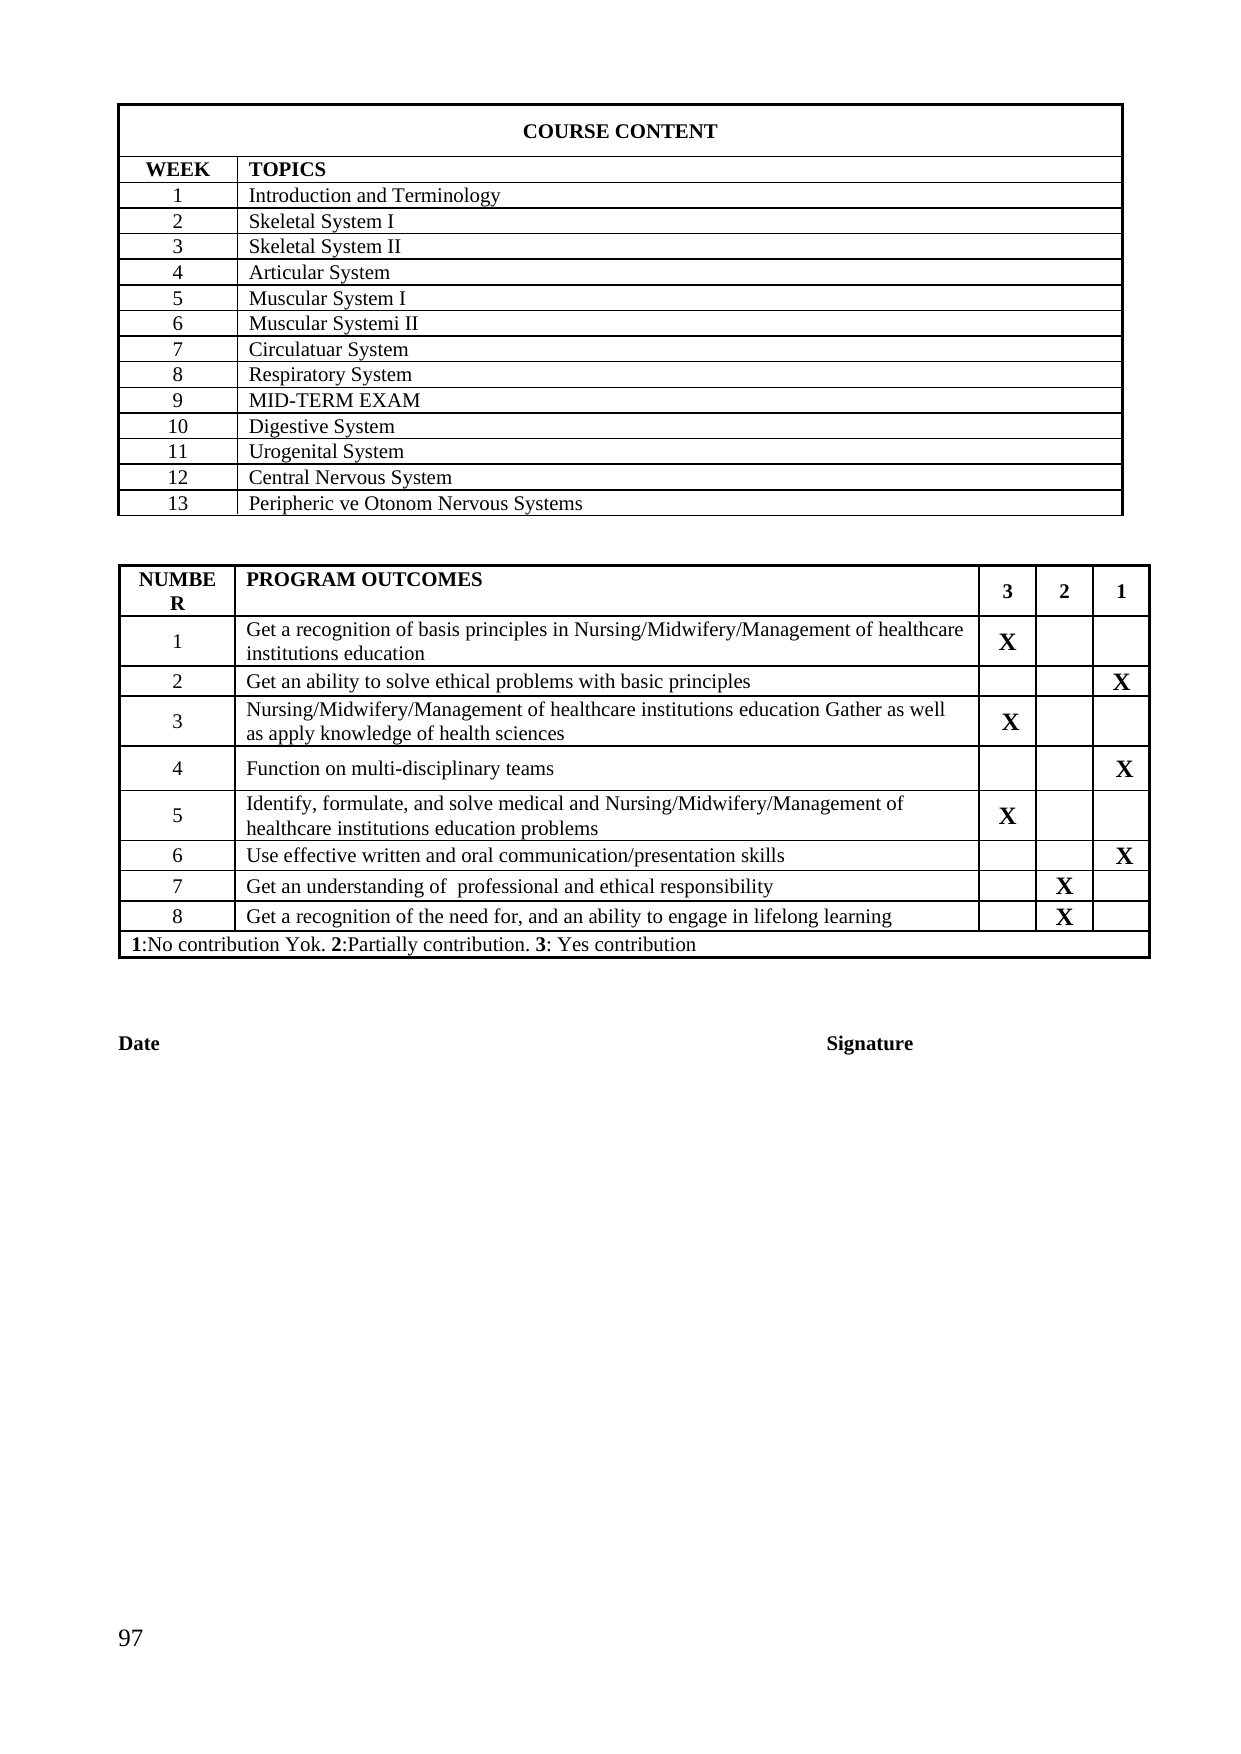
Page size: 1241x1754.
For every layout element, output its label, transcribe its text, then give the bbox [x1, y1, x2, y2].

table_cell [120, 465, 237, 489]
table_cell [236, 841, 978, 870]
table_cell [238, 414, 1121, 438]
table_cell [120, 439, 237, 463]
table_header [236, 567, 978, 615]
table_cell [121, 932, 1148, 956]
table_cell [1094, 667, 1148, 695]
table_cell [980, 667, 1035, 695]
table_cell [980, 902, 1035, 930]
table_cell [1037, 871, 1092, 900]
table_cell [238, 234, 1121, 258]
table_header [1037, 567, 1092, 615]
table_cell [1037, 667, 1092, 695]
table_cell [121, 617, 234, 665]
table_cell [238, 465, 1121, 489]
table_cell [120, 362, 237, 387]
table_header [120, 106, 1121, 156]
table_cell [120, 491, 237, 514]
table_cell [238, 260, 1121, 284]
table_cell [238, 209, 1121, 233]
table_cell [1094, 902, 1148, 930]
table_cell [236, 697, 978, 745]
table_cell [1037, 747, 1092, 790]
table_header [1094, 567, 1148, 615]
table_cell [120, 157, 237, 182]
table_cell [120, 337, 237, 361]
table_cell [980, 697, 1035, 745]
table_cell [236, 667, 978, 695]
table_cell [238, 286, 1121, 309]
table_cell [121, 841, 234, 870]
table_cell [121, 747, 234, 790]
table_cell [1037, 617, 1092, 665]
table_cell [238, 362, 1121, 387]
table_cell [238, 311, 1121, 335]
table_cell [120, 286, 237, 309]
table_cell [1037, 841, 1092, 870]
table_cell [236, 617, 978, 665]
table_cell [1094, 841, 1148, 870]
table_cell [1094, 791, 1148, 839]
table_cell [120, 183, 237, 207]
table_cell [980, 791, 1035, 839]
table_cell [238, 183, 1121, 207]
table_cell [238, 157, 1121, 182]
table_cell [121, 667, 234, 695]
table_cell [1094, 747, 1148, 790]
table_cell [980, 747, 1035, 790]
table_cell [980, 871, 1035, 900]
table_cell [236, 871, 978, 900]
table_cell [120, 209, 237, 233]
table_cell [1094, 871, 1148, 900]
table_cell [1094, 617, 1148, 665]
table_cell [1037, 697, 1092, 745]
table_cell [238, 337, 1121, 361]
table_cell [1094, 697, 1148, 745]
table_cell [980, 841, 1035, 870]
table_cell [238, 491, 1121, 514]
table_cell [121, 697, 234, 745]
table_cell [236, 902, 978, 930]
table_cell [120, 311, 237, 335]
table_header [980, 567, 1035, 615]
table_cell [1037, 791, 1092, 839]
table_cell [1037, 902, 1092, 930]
text Date Signature [118, 1031, 1122, 1103]
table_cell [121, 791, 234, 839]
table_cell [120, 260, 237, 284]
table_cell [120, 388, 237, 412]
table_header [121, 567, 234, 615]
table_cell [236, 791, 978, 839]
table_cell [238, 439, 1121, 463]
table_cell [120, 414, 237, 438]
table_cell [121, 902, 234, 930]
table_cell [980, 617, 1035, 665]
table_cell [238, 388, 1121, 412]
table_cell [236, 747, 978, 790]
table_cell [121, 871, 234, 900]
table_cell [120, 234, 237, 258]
